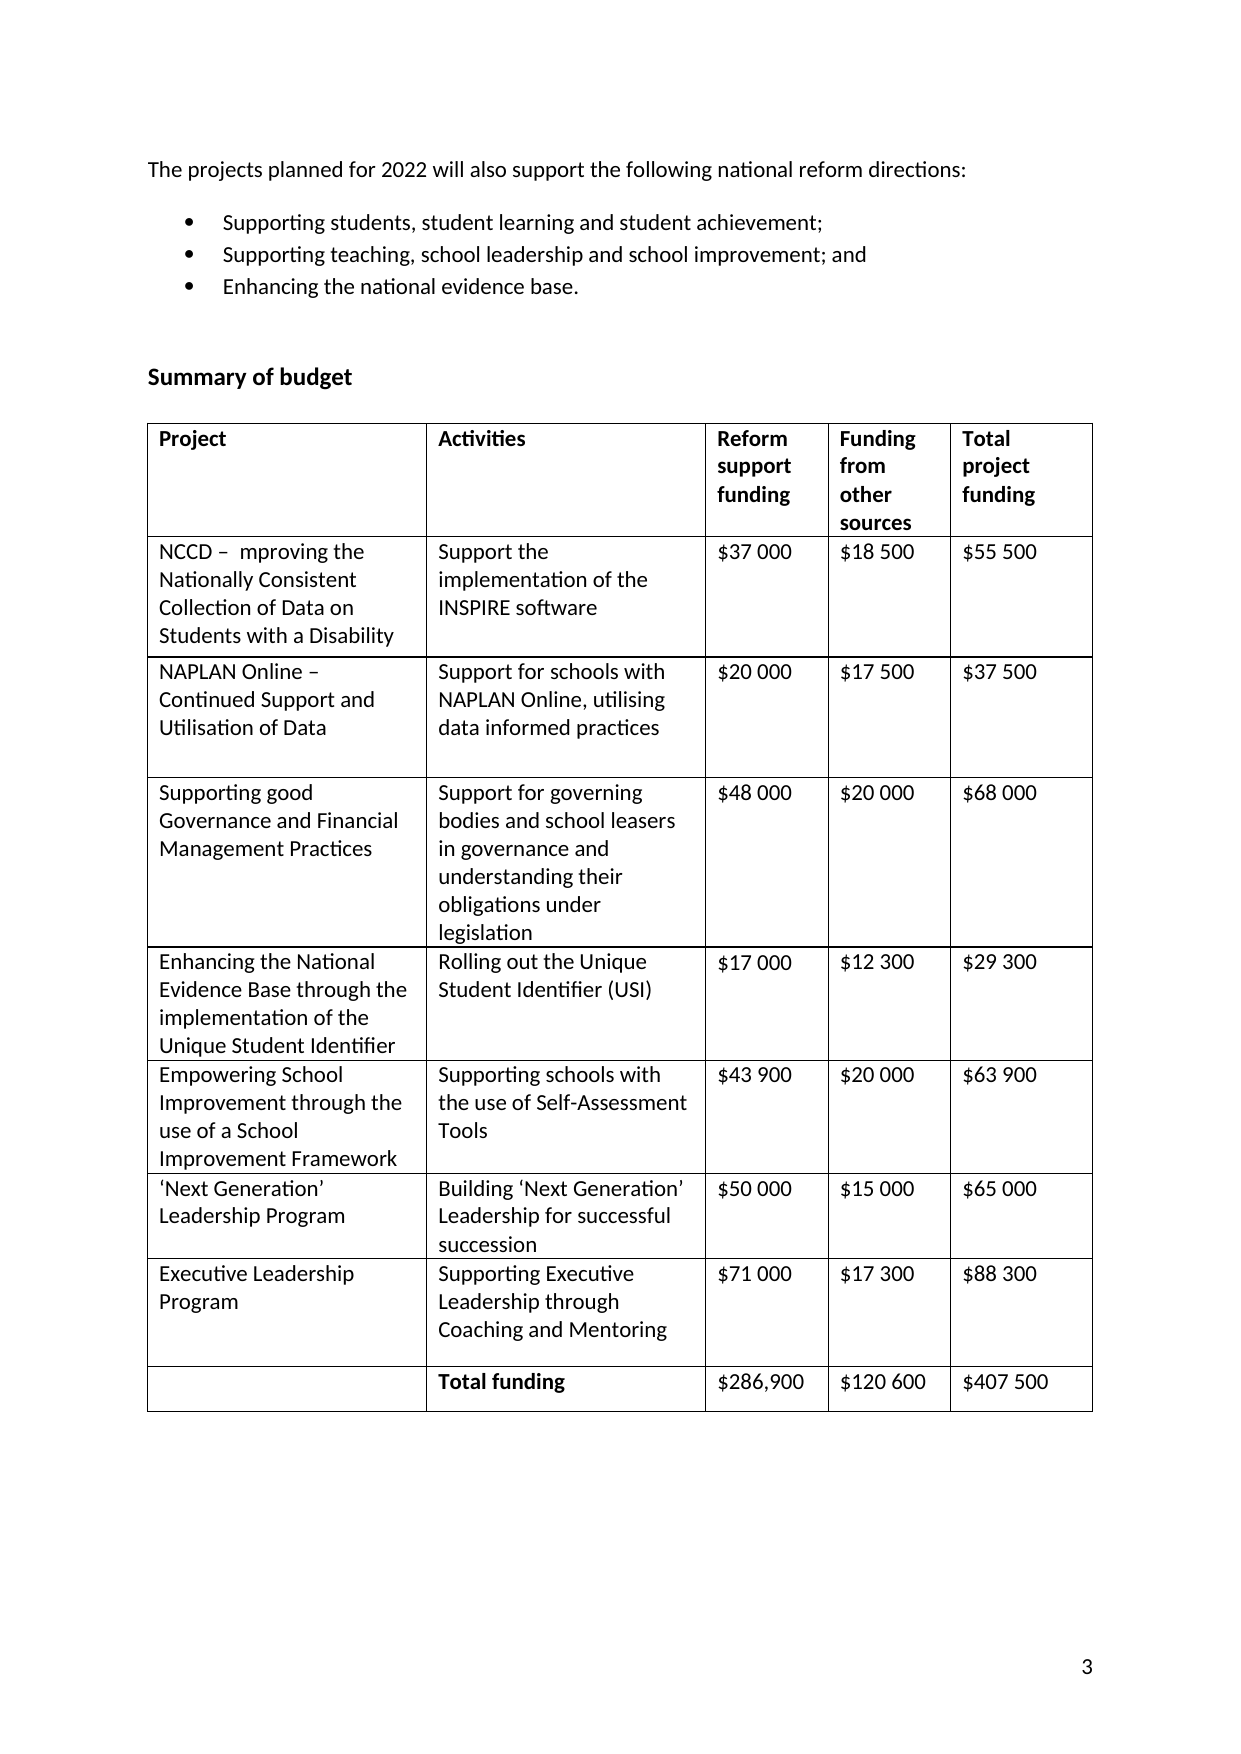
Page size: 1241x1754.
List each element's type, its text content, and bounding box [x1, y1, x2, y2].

table_cell Empowering School Improvement through the use of a School Improvement Framework [148, 1061, 426, 1173]
table_cell $407 500 [951, 1367, 1092, 1411]
table_header Funding from other sources [829, 424, 950, 536]
table_cell $17 500 [829, 658, 950, 777]
table_cell $12 300 [829, 948, 950, 1059]
table_cell $43 900 [706, 1061, 828, 1173]
table_cell Supporting good Governance and Financial Management Practices [148, 778, 426, 946]
table_cell $20 000 [706, 658, 828, 777]
table_cell $29 300 [951, 948, 1092, 1059]
table_cell ‘Next Generation’ Leadership Program [148, 1174, 426, 1258]
table_cell $17 000 [706, 948, 828, 1059]
list Supporting students, student learning and student achievement; [185, 208, 1092, 236]
table_cell $20 000 [829, 778, 950, 946]
table_cell NAPLAN Online – Continued Support and Utilisation of Data [148, 658, 426, 777]
table_cell $37 500 [951, 658, 1092, 777]
table_cell $68 000 [951, 778, 1092, 946]
list Enhancing the national evidence base. [185, 272, 1092, 300]
list Supporting teaching, school leadership and school improvement; and [185, 240, 1092, 268]
table_cell $17 300 [829, 1259, 950, 1366]
table_header Project [148, 424, 426, 536]
table_cell $286,900 [706, 1367, 828, 1411]
table_cell $20 000 [829, 1061, 950, 1173]
table_cell $120 600 [829, 1367, 950, 1411]
table_cell $63 900 [951, 1061, 1092, 1173]
table_cell Supporting Executive Leadership through Coaching and Mentoring [427, 1259, 705, 1366]
table_cell $48 000 [706, 778, 828, 946]
table_cell Support the implementation of the INSPIRE software [427, 537, 705, 656]
table_cell Supporting schools with the use of Self-Assessment Tools [427, 1061, 705, 1173]
table_cell $65 000 [951, 1174, 1092, 1258]
table_cell $55 500 [951, 537, 1092, 656]
table_cell [148, 1367, 426, 1411]
table_cell Executive Leadership Program [148, 1259, 426, 1366]
table_cell Rolling out the Unique Student Identifier (USI) [427, 948, 705, 1059]
table_cell NCCD – mproving the Nationally Consistent Collection of Data on Students with a Disability [148, 537, 426, 656]
table_header Activities [427, 424, 705, 536]
table_cell $15 000 [829, 1174, 950, 1258]
table_cell $50 000 [706, 1174, 828, 1258]
table_cell Total funding [427, 1367, 705, 1411]
table_cell $18 500 [829, 537, 950, 656]
table_cell $37 000 [706, 537, 828, 656]
table_header Total project funding [951, 424, 1092, 536]
table_cell $88 300 [951, 1259, 1092, 1366]
table_cell Support for governing bodies and school leasers in governance and understanding their obligations under legislation [427, 778, 705, 946]
table_cell $71 000 [706, 1259, 828, 1366]
table_header Reform support funding [706, 424, 828, 536]
table_cell Enhancing the National Evidence Base through the implementation of the Unique Student Identifier [148, 948, 426, 1059]
table_cell Building ‘Next Generation’ Leadership for successful succession [427, 1174, 705, 1258]
subtitle Summary of budget [148, 362, 1092, 392]
table_cell Support for schools with NAPLAN Online, utilising data informed practices [427, 658, 705, 777]
text The projects planned for 2022 will also support the following national reform directions: [148, 155, 1092, 183]
